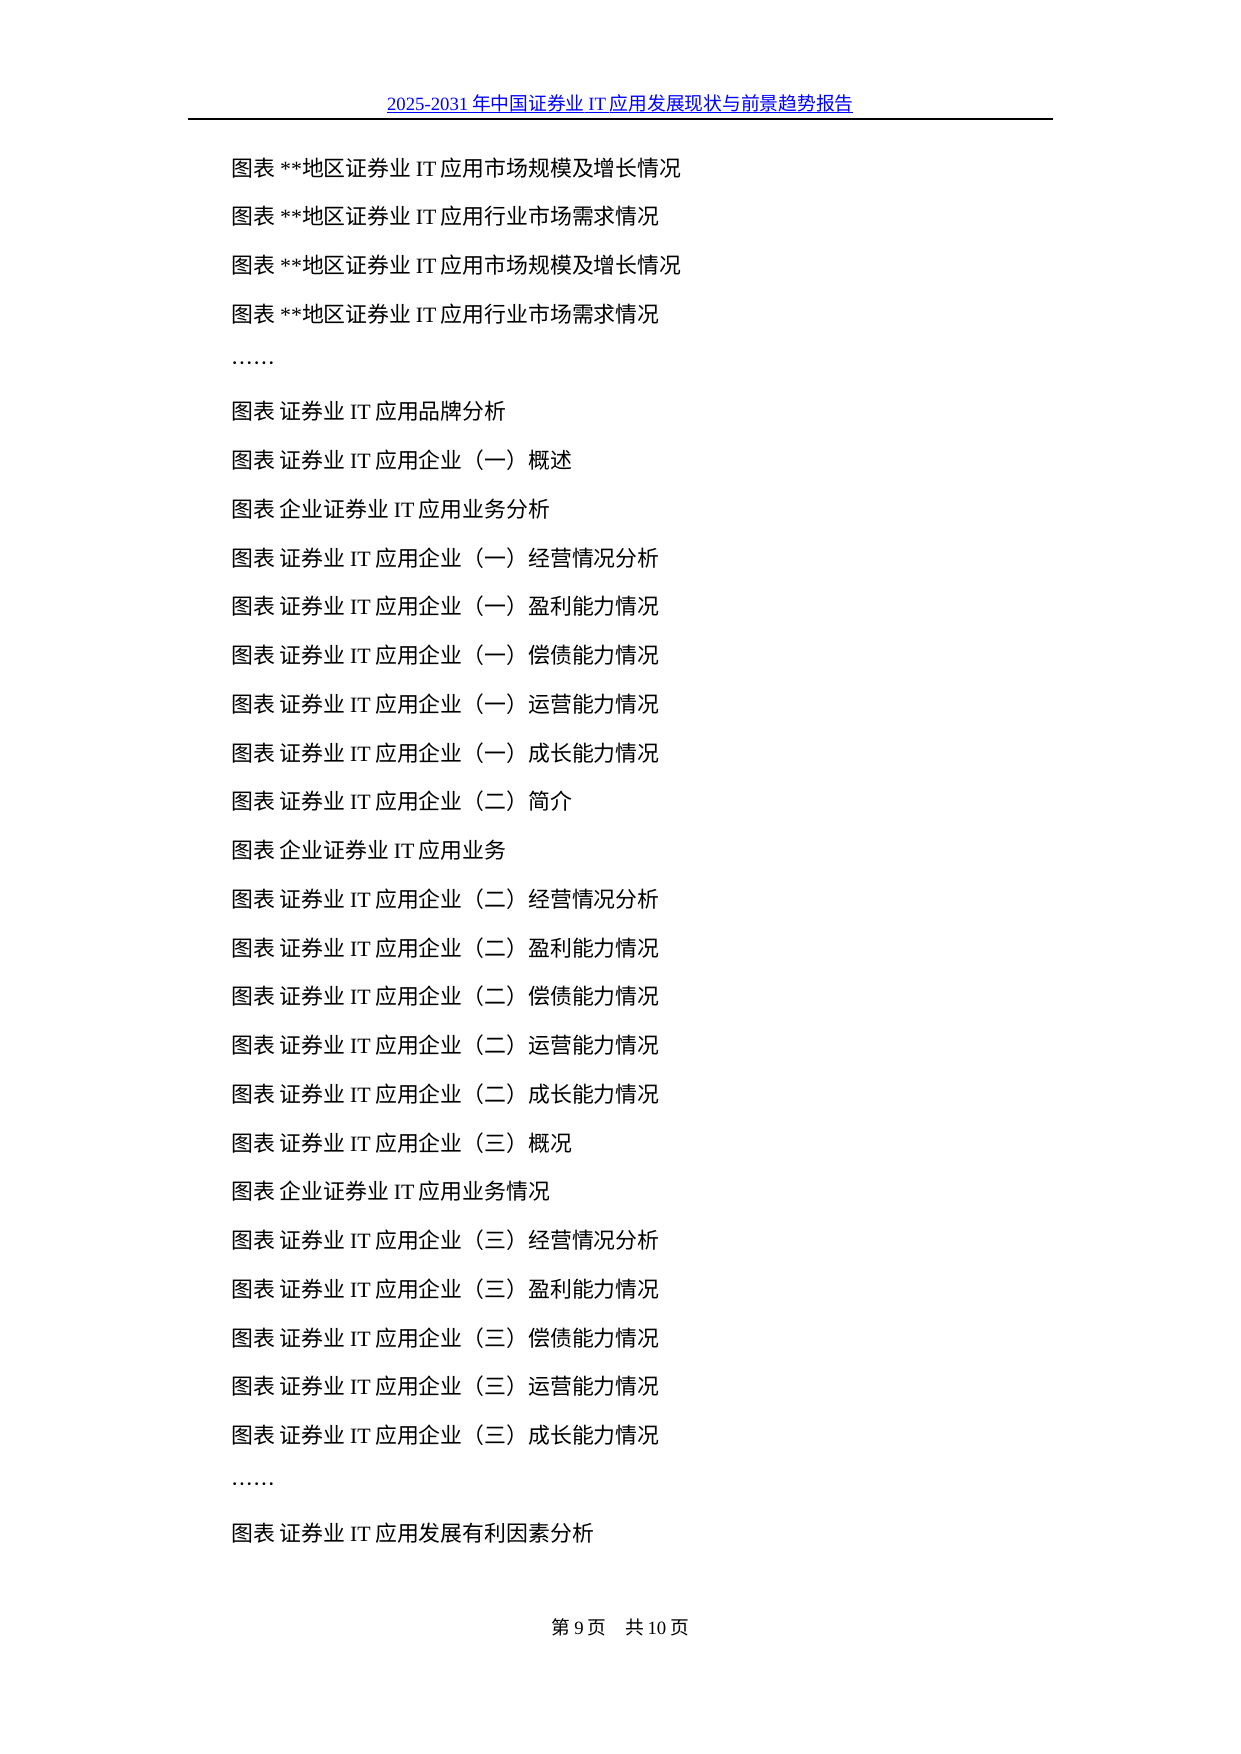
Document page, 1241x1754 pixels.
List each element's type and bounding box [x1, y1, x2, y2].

text [187, 150, 1053, 1548]
